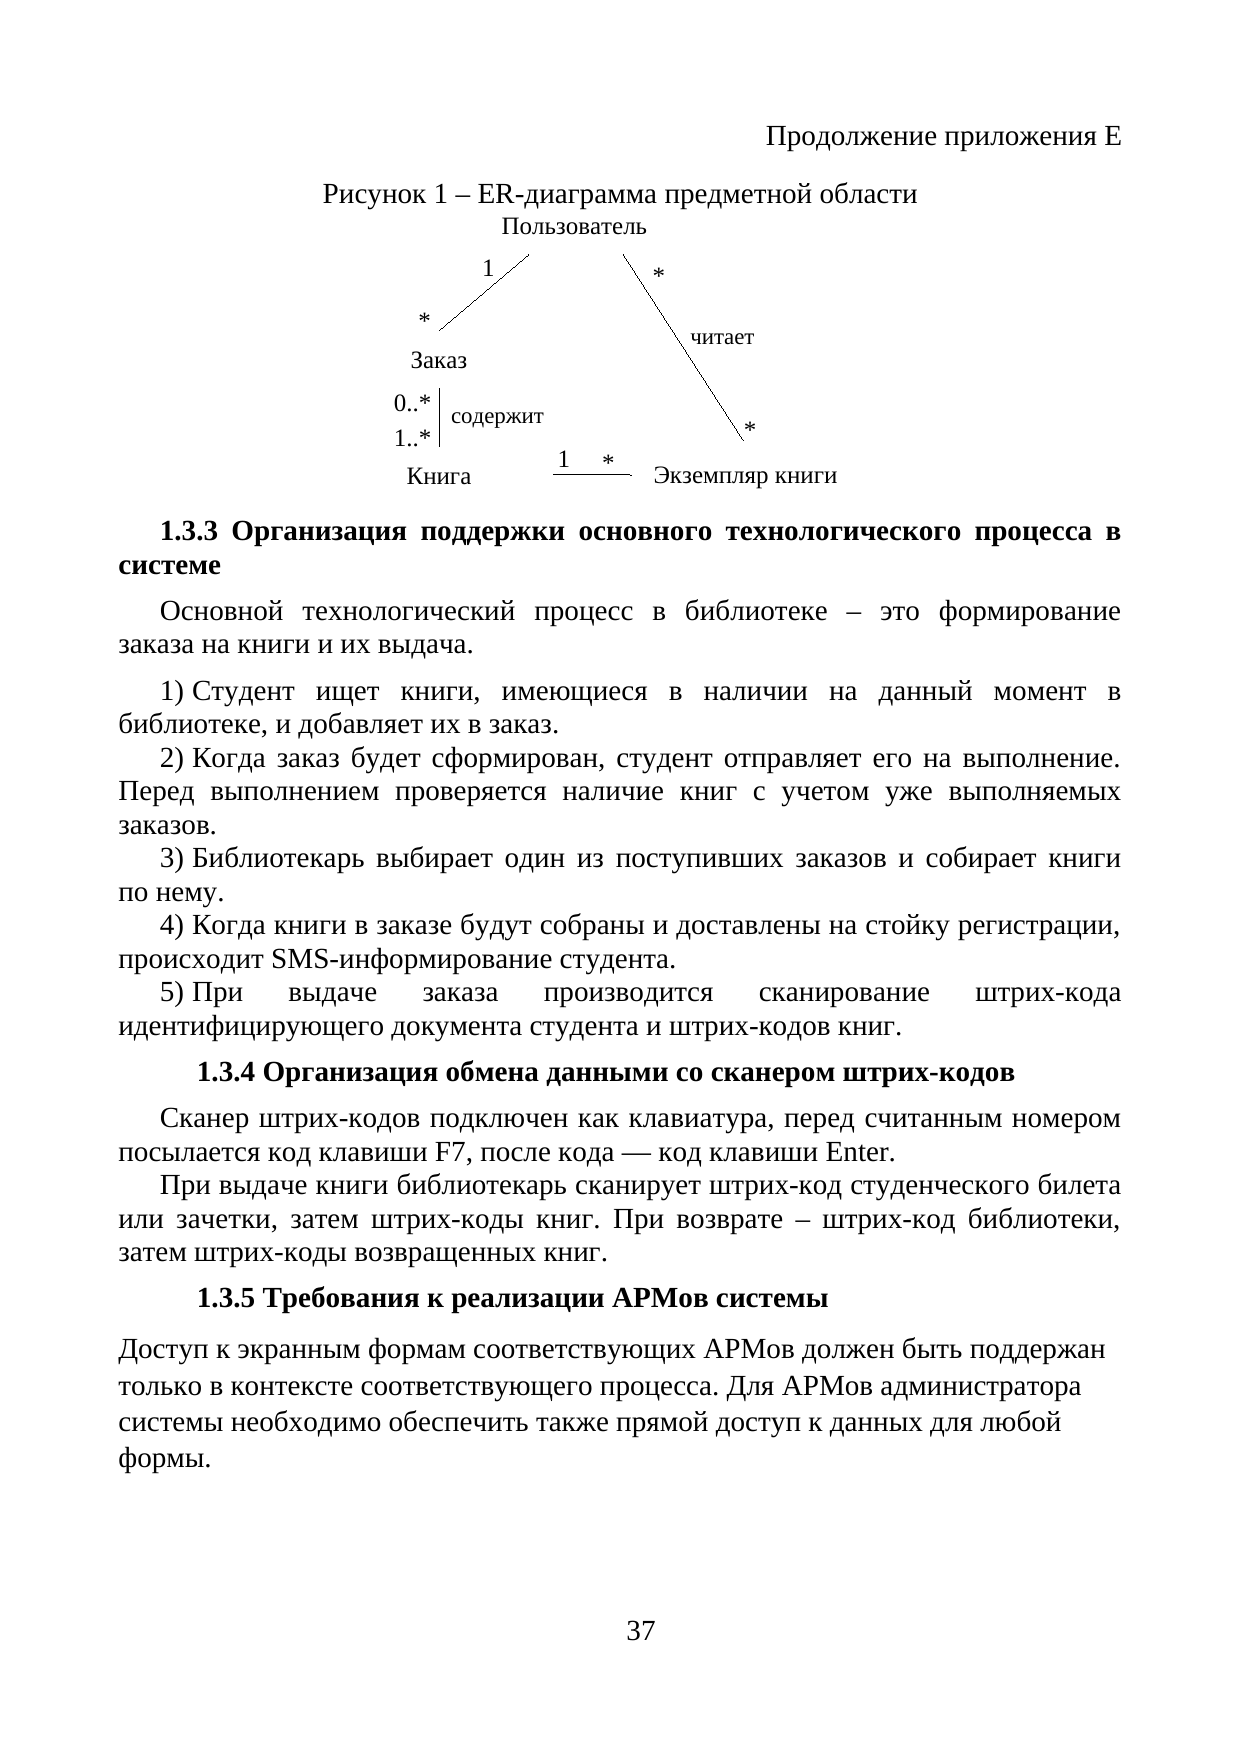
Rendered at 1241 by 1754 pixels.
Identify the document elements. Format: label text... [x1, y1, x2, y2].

text Сканер штрих-кодов подключен как клавиатура, перед считанным номером посылается код клавиши F7, после кода — код клавиши Enter. [118, 1100, 1122, 1167]
text Основной технологический процесс в библиотеке – это формирование заказа на книги и их выдача. [118, 593, 1122, 660]
text Доступ к экранным формам соответствующих АРМов должен быть поддержан только в контексте соответствующего процесса. Для АРМов администратора системы необходимо обеспечить также прямой доступ к данных для любой формы. [118, 1331, 1122, 1473]
text Продолжение приложения Е [118, 118, 1122, 152]
list Библиотекарь выбирает один из поступивших заказов и собирает книги по нему. [118, 840, 1122, 907]
text При выдаче книги библиотекарь сканирует штрих-код студенческого билета или зачетки, затем штрих-коды книг. При возврате – штрих-код библиотеки, затем штрих-коды возвращенных книг. [118, 1167, 1122, 1268]
text 1.3.5 Требования к реализации АРМов системы [155, 1280, 1122, 1314]
list Когда книги в заказе будут собраны и доставлены на стойку регистрации, происходит SMS-информирование студента. [118, 907, 1122, 974]
text 1.3.4 Организация обмена данными со сканером штрих-кодов [155, 1054, 1122, 1088]
list Когда заказ будет сформирован, студент отправляет его на выполнение. Перед выполнением проверяется наличие книг с учетом уже выполняемых заказов. [118, 740, 1122, 840]
list При выдаче заказа производится сканирование штрих-кода идентифицирующего документа студента и штрих-кодов книг. [118, 974, 1122, 1042]
subtitle Рисунок 1 – ER-диаграмма предметной области [118, 177, 1122, 210]
subtitle 1.3.3 Организация поддержки основного технологического процесса в системе [118, 235, 1122, 581]
list Студент ищет книги, имеющиеся в наличии на данный момент в библиотеке, и добавляет их в заказ. [118, 673, 1122, 740]
